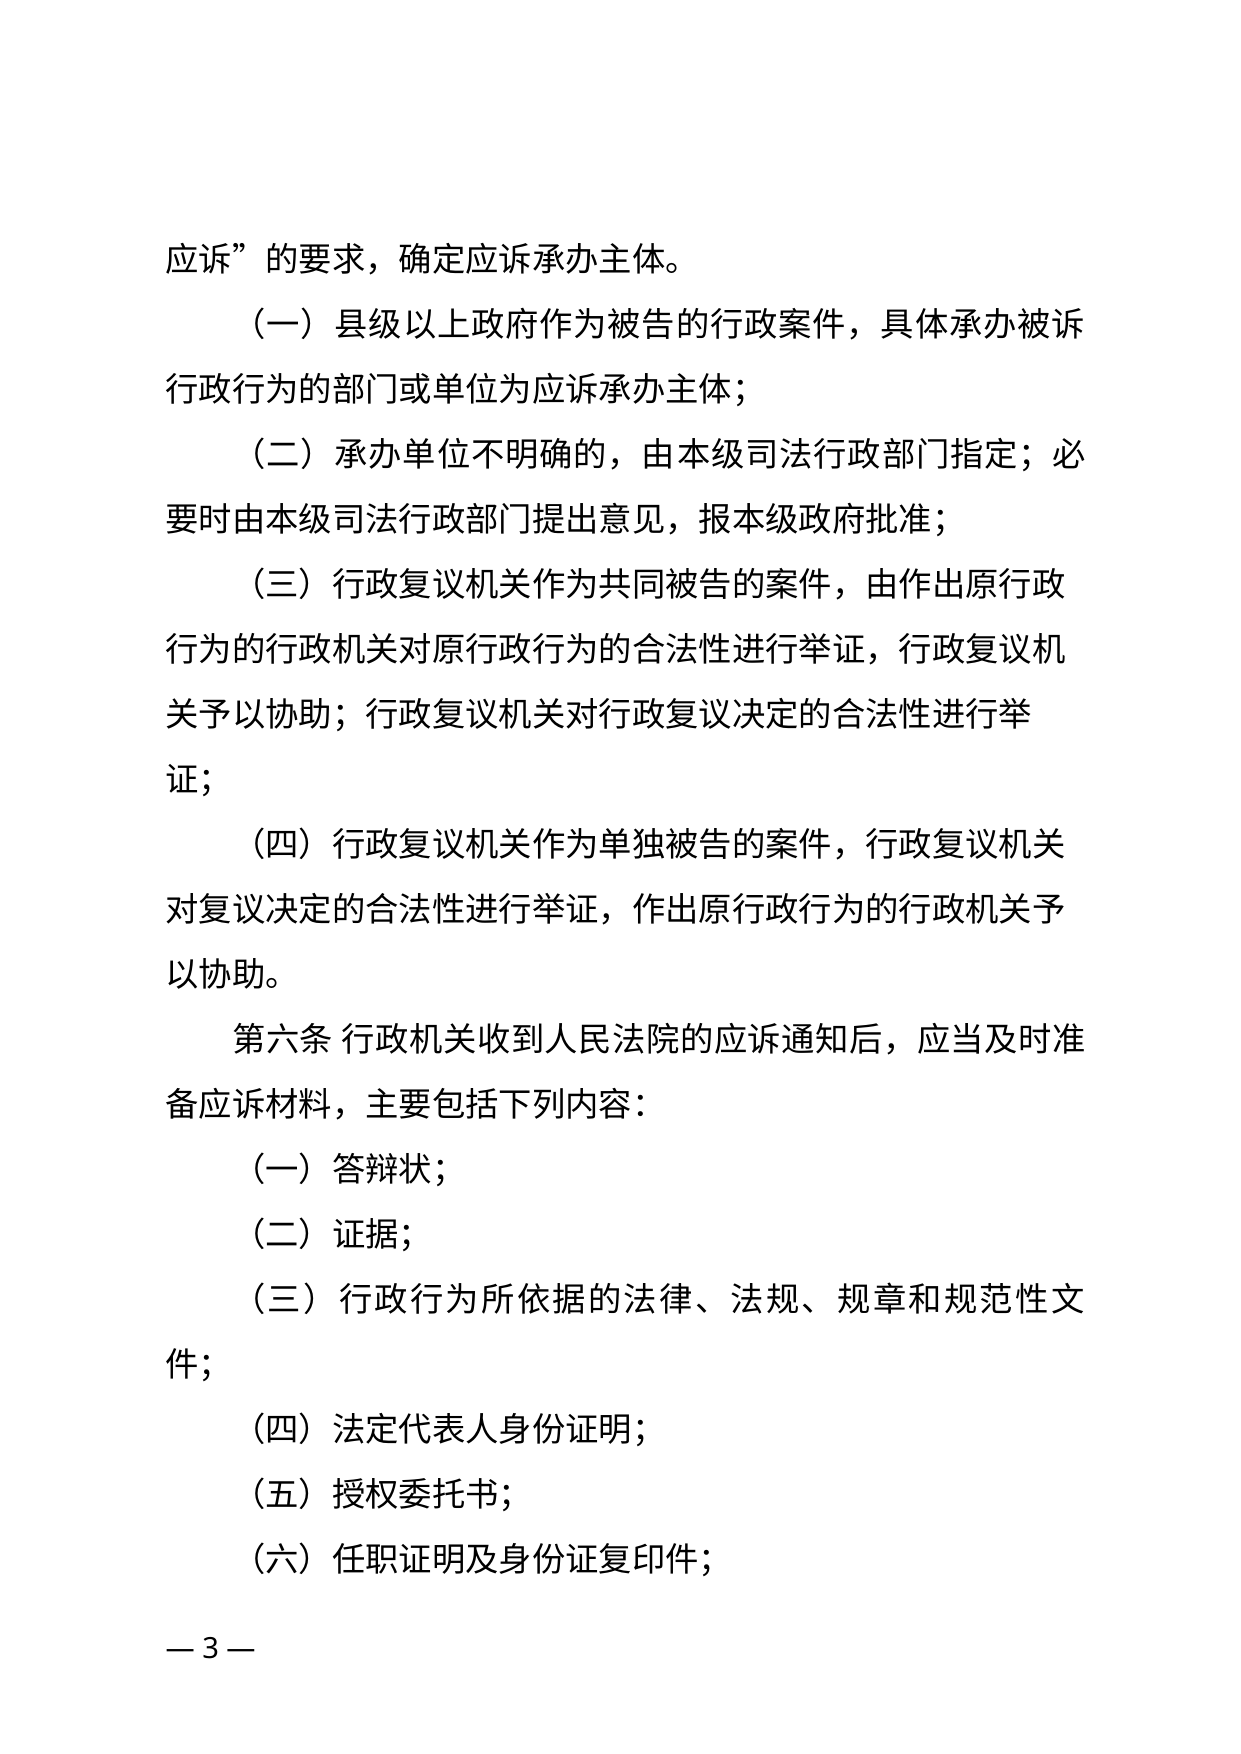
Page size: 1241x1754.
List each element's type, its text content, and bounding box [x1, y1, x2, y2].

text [165, 224, 1087, 289]
list （五）授权委托书； [165, 1459, 1087, 1524]
text （四）行政复议机关作为单独被告的案件，行政复议机关对复议决定的合法性进行举证，作出原行政行为的行政机关予以协助。 [165, 809, 1087, 1004]
text （一）县级以上政府作为被告的行政案件，具体承办被诉行政行为的部门或单位为应诉承办主体； [165, 289, 1087, 419]
text （二）承办单位不明确的，由本级司法行政部门指定；必要时由本级司法行政部门提出意见，报本级政府批准； [165, 419, 1087, 549]
list （四）法定代表人身份证明； [165, 1394, 1087, 1459]
text （三）行政复议机关作为共同被告的案件，由作出原行政行为的行政机关对原行政行为的合法性进行举证，行政复议机关予以协助；行政复议机关对行政复议决定的合法性进行举证； [165, 549, 1087, 809]
list （六）任职证明及身份证复印件； [165, 1524, 1087, 1589]
list （二）证据； [165, 1199, 1087, 1264]
list （一）答辩状； [165, 1134, 1087, 1199]
list （三）行政行为所依据的法律、法规、规章和规范性文件； [165, 1264, 1087, 1394]
list 第六条 行政机关收到人民法院的应诉通知后，应当及时准备应诉材料，主要包括下列内容： [165, 1004, 1087, 1134]
